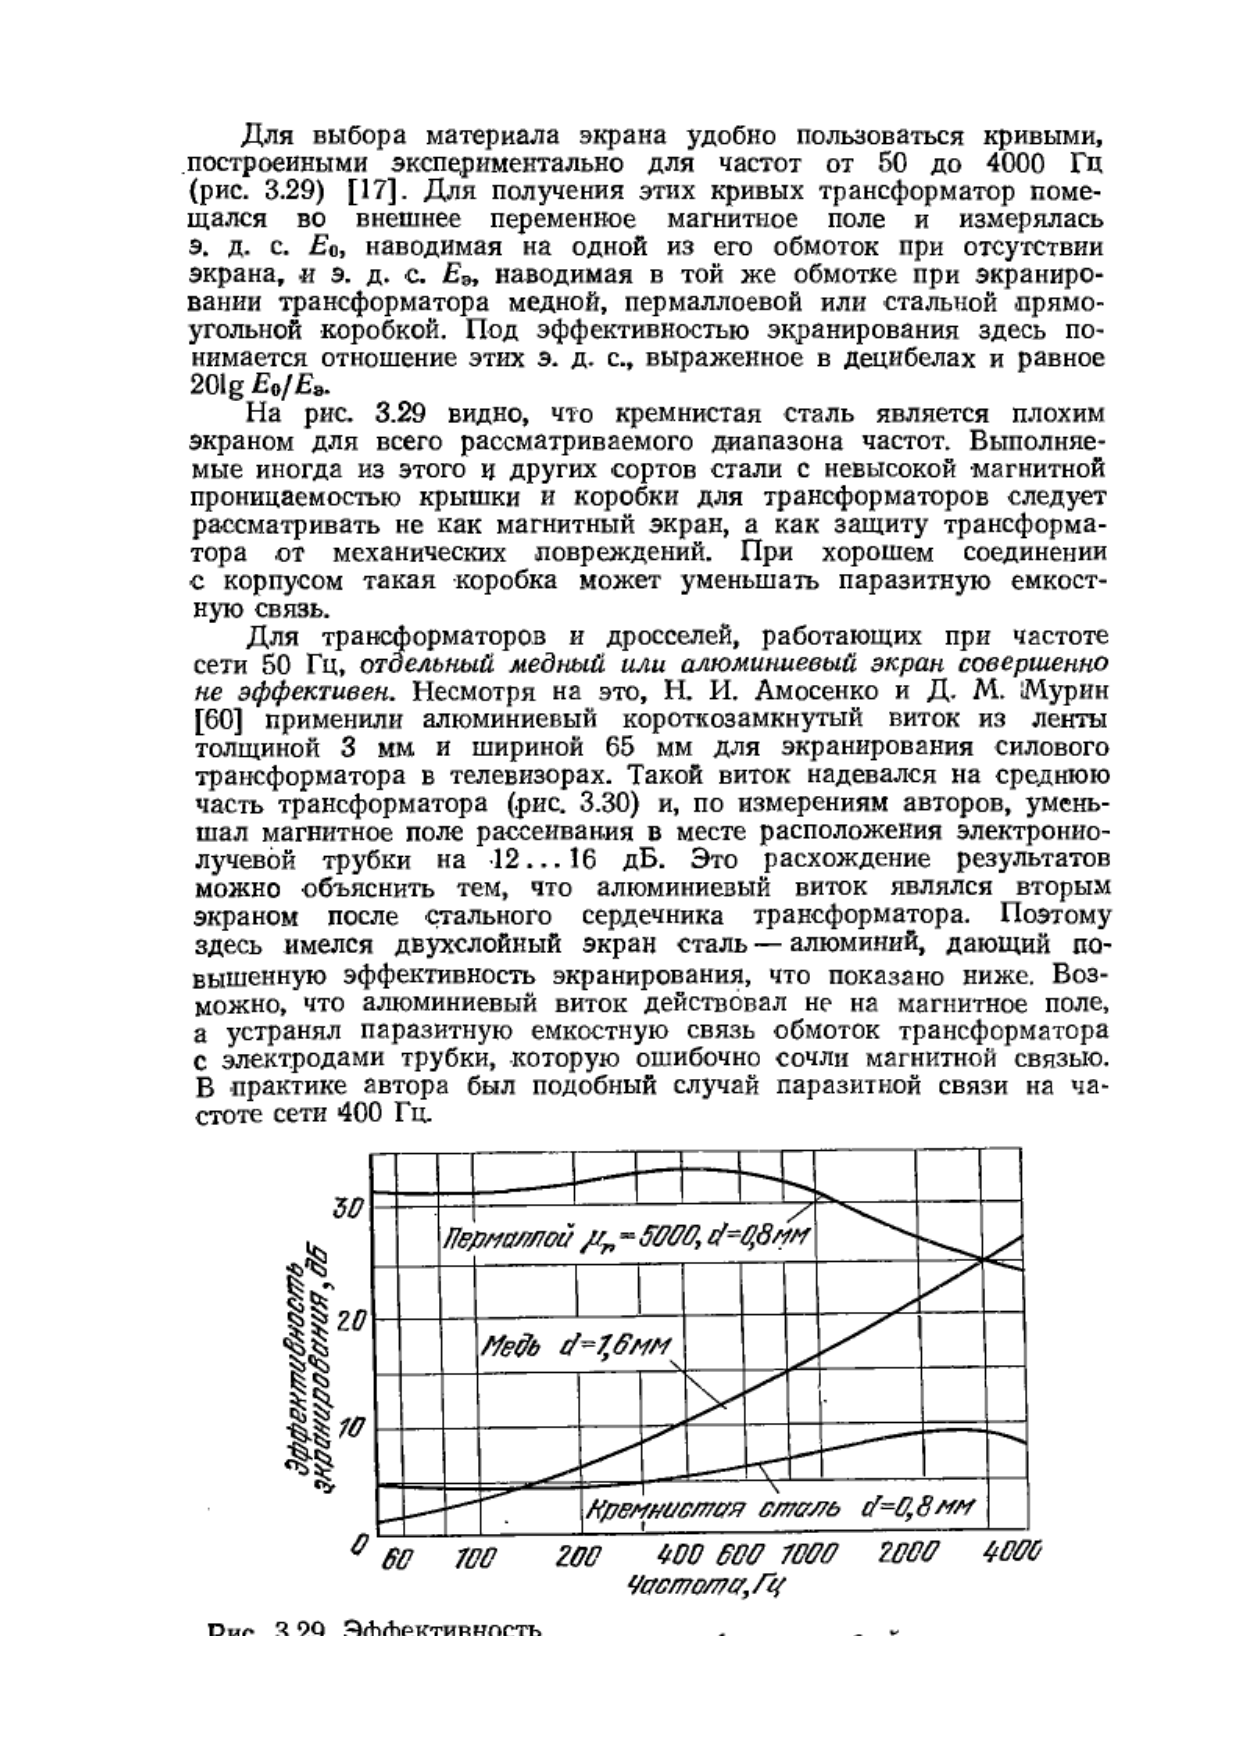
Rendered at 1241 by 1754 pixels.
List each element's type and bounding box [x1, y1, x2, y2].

picture [177, 118, 1121, 1636]
